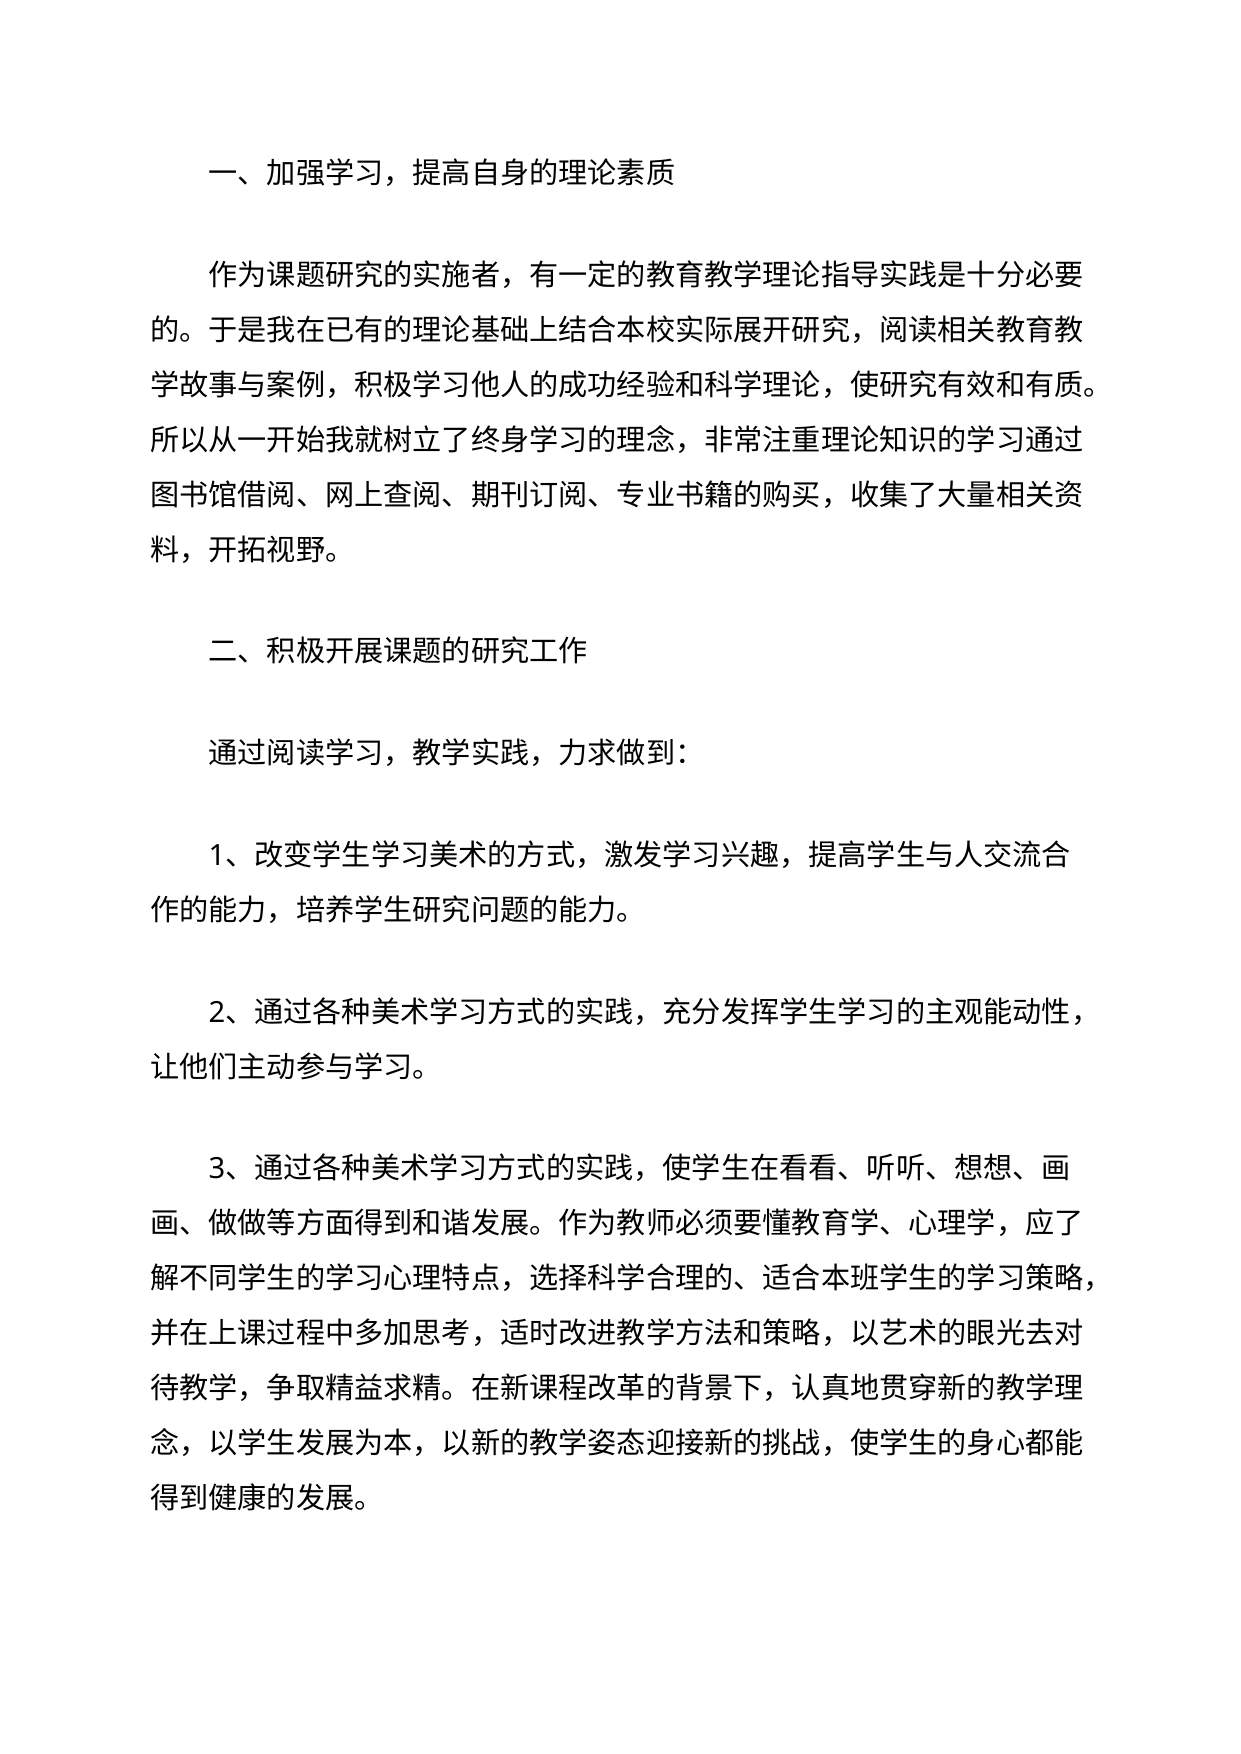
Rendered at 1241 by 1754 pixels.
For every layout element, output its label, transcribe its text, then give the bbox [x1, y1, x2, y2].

text 3、通过各种美术学习方式的实践，使学生在看看、听听、想想、画画、做做等方面得到和谐发展。作为教师必须要懂教育学、心理学，应了解不同学生的学习心理特点，选择科学合理的、适合本班学生的学习策略，并在上课过程中多加思考，适时改进教学方法和策略，以艺术的眼光去对待教学，争取精益求精。在新课程改革的背景下，认真地贯穿新的教学理念，以学生发展为本，以新的教学姿态迎接新的挑战，使学生的身心都能得到健康的发展。 [150, 1145, 1090, 1517]
text 通过阅读学习，教学实践，力求做到： [150, 730, 1090, 772]
text 作为课题研究的实施者，有一定的教育教学理论指导实践是十分必要的。于是我在已有的理论基础上结合本校实际展开研究，阅读相关教育教学故事与案例，积极学习他人的成功经验和科学理论，使研究有效和有质。所以从一开始我就树立了终身学习的理念，非常注重理论知识的学习通过图书馆借阅、网上查阅、期刊订阅、专业书籍的购买，收集了大量相关资料，开拓视野。 [150, 252, 1090, 568]
text 二、积极开展课题的研究工作 [150, 628, 1090, 670]
text 一、加强学习，提高自身的理论素质 [150, 150, 1090, 192]
text 1、改变学生学习美术的方式，激发学习兴趣，提高学生与人交流合作的能力，培养学生研究问题的能力。 [150, 832, 1090, 929]
text 2、通过各种美术学习方式的实践，充分发挥学生学习的主观能动性，让他们主动参与学习。 [150, 988, 1090, 1086]
